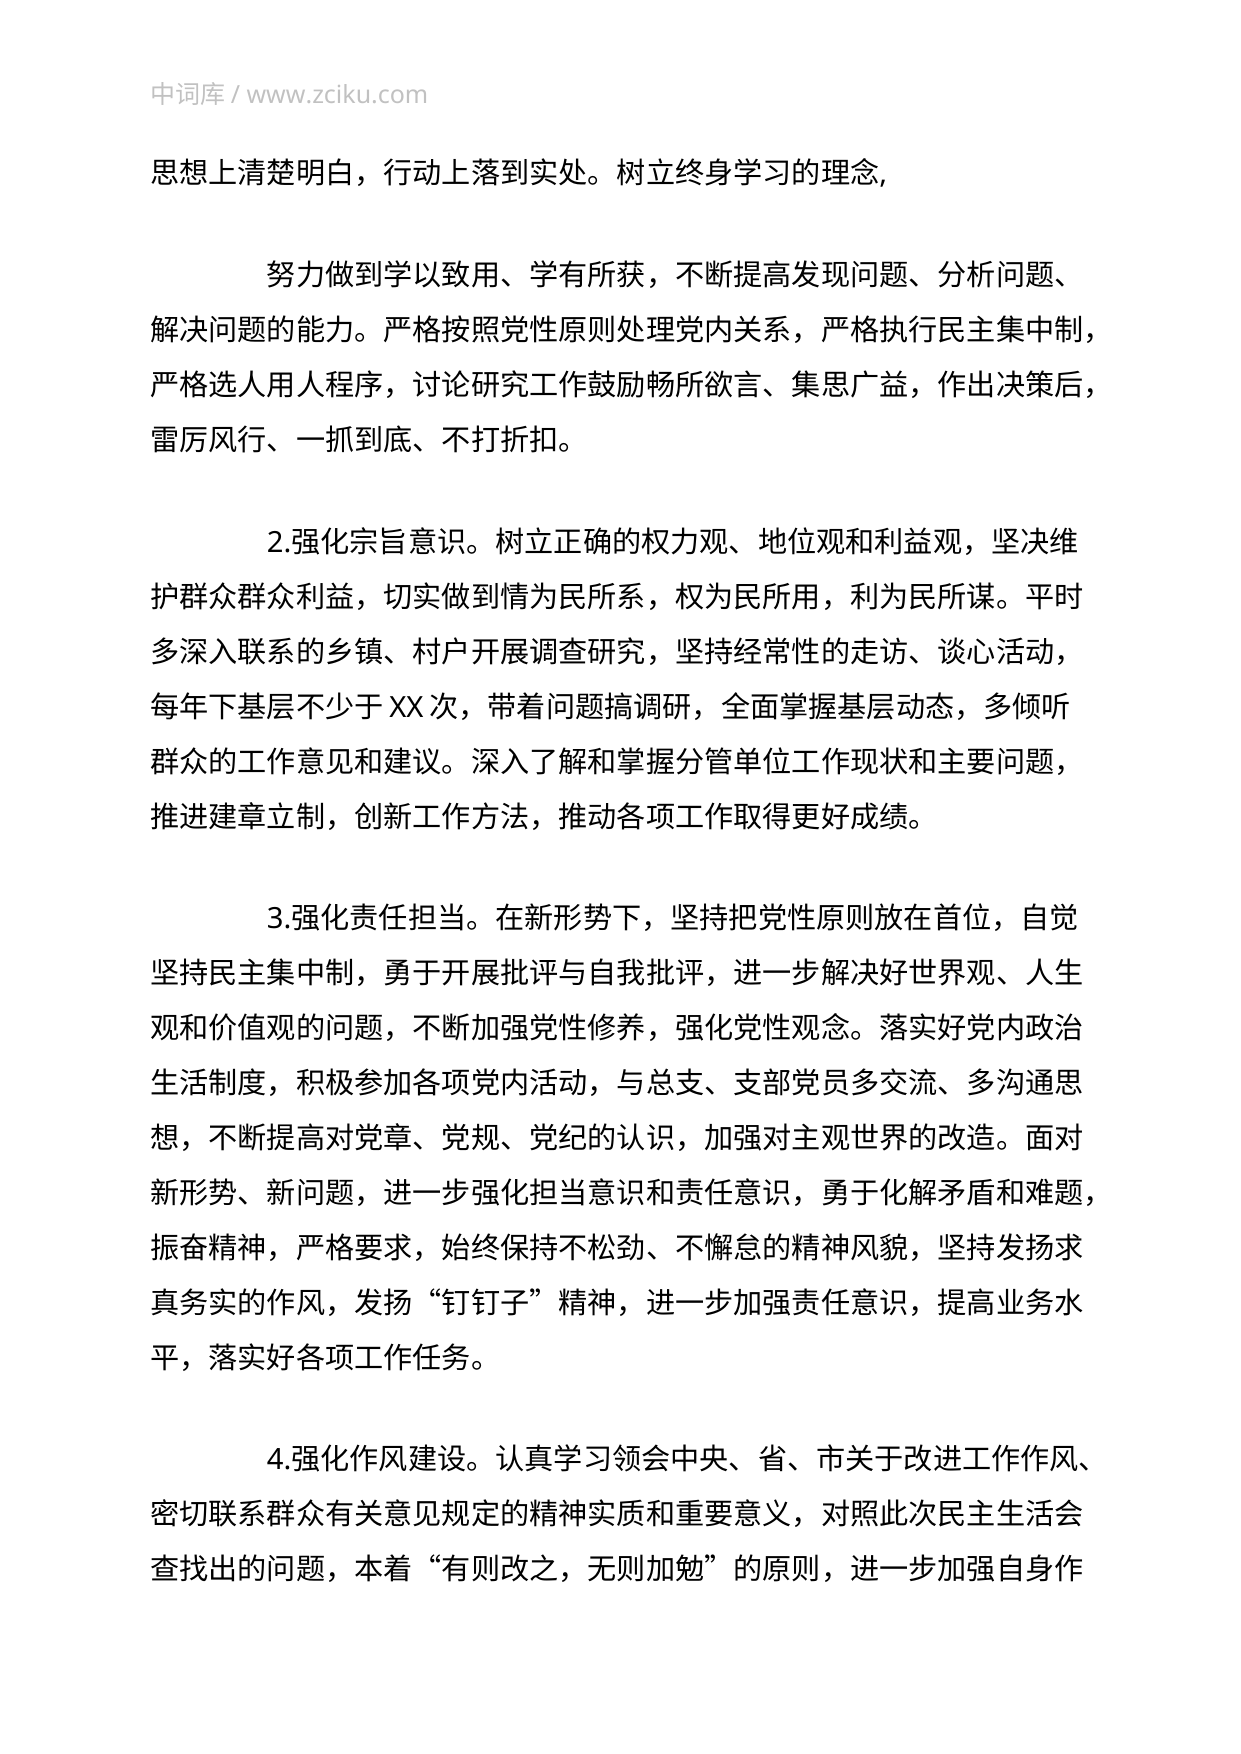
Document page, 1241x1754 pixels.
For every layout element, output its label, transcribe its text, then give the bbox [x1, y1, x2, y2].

text 2.强化宗旨意识。树立正确的权力观、地位观和利益观，坚决维护群众群众利益，切实做到情为民所系，权为民所用，利为民所谋。平时多深入联系的乡镇、村户开展调查研究，坚持经常性的走访、谈心活动，每年下基层不少于XX次，带着问题搞调研，全面掌握基层动态，多倾听群众的工作意见和建议。深入了解和掌握分管单位工作现状和主要问题，推进建章立制，创新工作方法，推动各项工作取得更好成绩。 [150, 518, 1090, 835]
text 3.强化责任担当。在新形势下，坚持把党性原则放在首位，自觉坚持民主集中制，勇于开展批评与自我批评，进一步解决好世界观、人生观和价值观的问题，不断加强党性修养，强化党性观念。落实好党内政治生活制度，积极参加各项党内活动，与总支、支部党员多交流、多沟通思想，不断提高对党章、党规、党纪的认识，加强对主观世界的改造。面对新形势、新问题，进一步强化担当意识和责任意识，勇于化解矛盾和难题，振奋精神，严格要求，始终保持不松劲、不懈怠的精神风貌，坚持发扬求真务实的作风，发扬“钉钉子”精神，进一步加强责任意识，提高业务水平，落实好各项工作任务。 [150, 895, 1090, 1376]
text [150, 150, 1090, 192]
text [150, 1436, 1090, 1588]
text 努力做到学以致用、学有所获，不断提高发现问题、分析问题、解决问题的能力。严格按照党性原则处理党内关系，严格执行民主集中制，严格选人用人程序，讨论研究工作鼓励畅所欲言、集思广益，作出决策后，雷厉风行、一抓到底、不打折扣。 [150, 252, 1090, 459]
